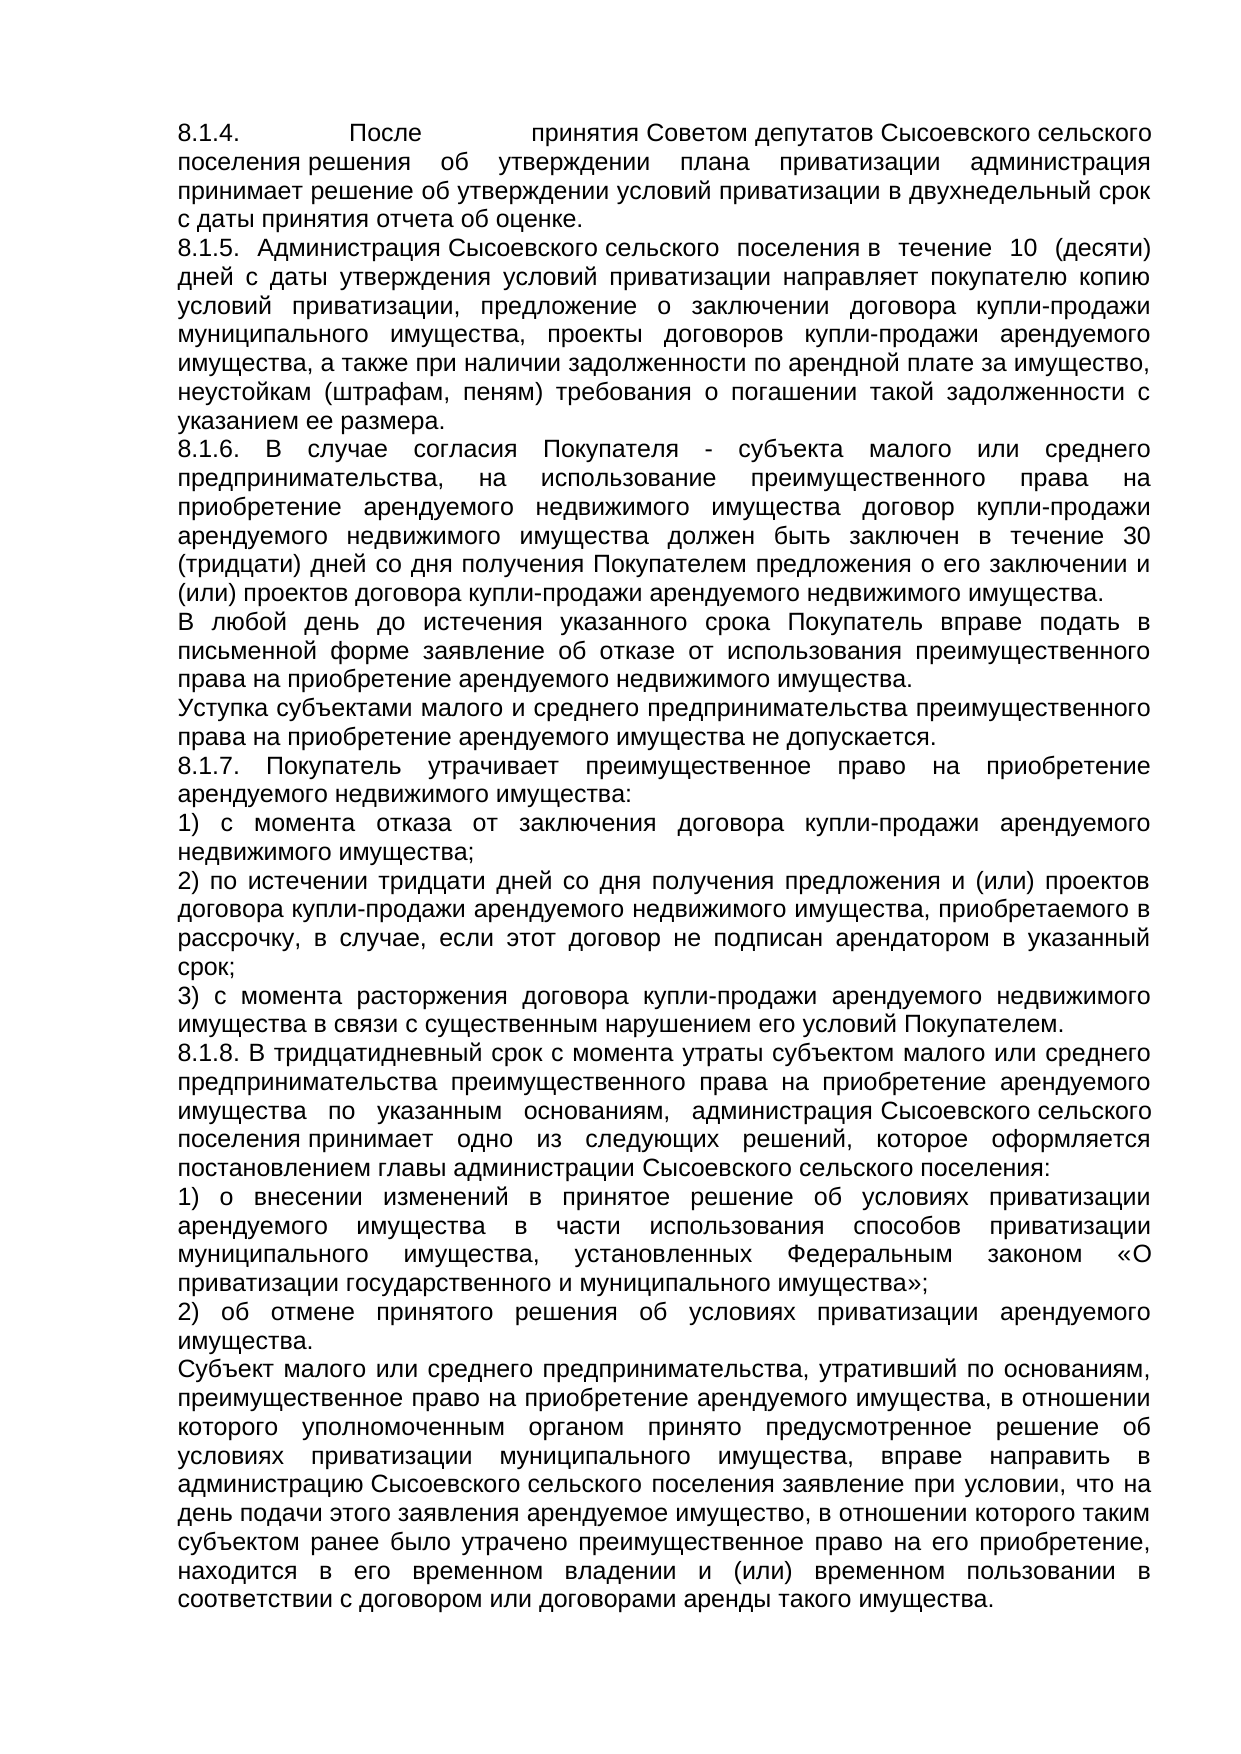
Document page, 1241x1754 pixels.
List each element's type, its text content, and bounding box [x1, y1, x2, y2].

text 2) по истечении тридцати дней со дня получения предложения и (или) проектов договора купли-продажи арендуемого недвижимого имущества, приобретаемого в рассрочку, в случае, если этот договор не подписан арендатором в указанный срок; [177, 866, 1152, 981]
text 8.1.6. В случае согласия Покупателя - субъекта малого или среднего предпринимательства, на использование преимущественного права на приобретение арендуемого недвижимого имущества договор купли-продажи арендуемого недвижимого имущества должен быть заключен в течение 30 (тридцати) дней со дня получения Покупателем предложения о его заключении и (или) проектов договора купли-продажи арендуемого недвижимого имущества. [177, 434, 1152, 607]
text 1) с момента отказа от заключения договора купли-продажи арендуемого недвижимого имущества; [177, 808, 1152, 866]
text Уступка субъектами малого и среднего предпринимательства преимущественного права на приобретение арендуемого имущества не допускается. [177, 693, 1152, 751]
text 8.1.7. Покупатель утрачивает преимущественное право на приобретение арендуемого недвижимого имущества: [177, 751, 1152, 808]
text 8.1.4. После принятия Советом депутатов Сысоевского сельского поселения решения об утверждении плана приватизации администрация принимает решение об утверждении условий приватизации в двухнедельный срок с даты принятия отчета об оценке. [177, 118, 1152, 233]
text 8.1.5. Администрация Сысоевского сельского поселения в течение 10 (десяти) дней с даты утверждения условий приватизации направляет покупателю копию условий приватизации, предложение о заключении договора купли-продажи муниципального имущества, проекты договоров купли-продажи арендуемого имущества, а также при наличии задолженности по арендной плате за имущество, неустойкам (штрафам, пеням) требования о погашении такой задолженности с указанием ее размера. [177, 233, 1152, 434]
text 2) об отмене принятого решения об условиях приватизации арендуемого имущества. [177, 1297, 1152, 1354]
text 8.1.8. В тридцатидневный срок с момента утраты субъектом малого или среднего предпринимательства преимущественного права на приобретение арендуемого имущества по указанным основаниям, администрация Сысоевского сельского поселения принимает одно из следующих решений, которое оформляется постановлением главы администрации Сысоевского сельского поселения: [177, 1038, 1152, 1182]
text В любой день до истечения указанного срока Покупатель вправе подать в письменной форме заявление об отказе от использования преимущественного права на приобретение арендуемого недвижимого имущества. [177, 607, 1152, 693]
text 3) с момента расторжения договора купли-продажи арендуемого недвижимого имущества в связи с существенным нарушением его условий Покупателем. [177, 981, 1152, 1038]
text Субъект малого или среднего предпринимательства, утративший по основаниям, преимущественное право на приобретение арендуемого имущества, в отношении которого уполномоченным органом принято предусмотренное решение об условиях приватизации муниципального имущества, вправе направить в администрацию Сысоевского сельского поселения заявление при условии, что на день подачи этого заявления арендуемое имущество, в отношении которого таким субъектом ранее было утрачено преимущественное право на его приобретение, находится в его временном владении и (или) временном пользовании в соответствии с договором или договорами аренды такого имущества. [177, 1354, 1152, 1613]
text 1) о внесении изменений в принятое решение об условиях приватизации арендуемого имущества в части использования способов приватизации муниципального имущества, установленных Федеральным законом «О приватизации государственного и муниципального имущества»; [177, 1182, 1152, 1297]
